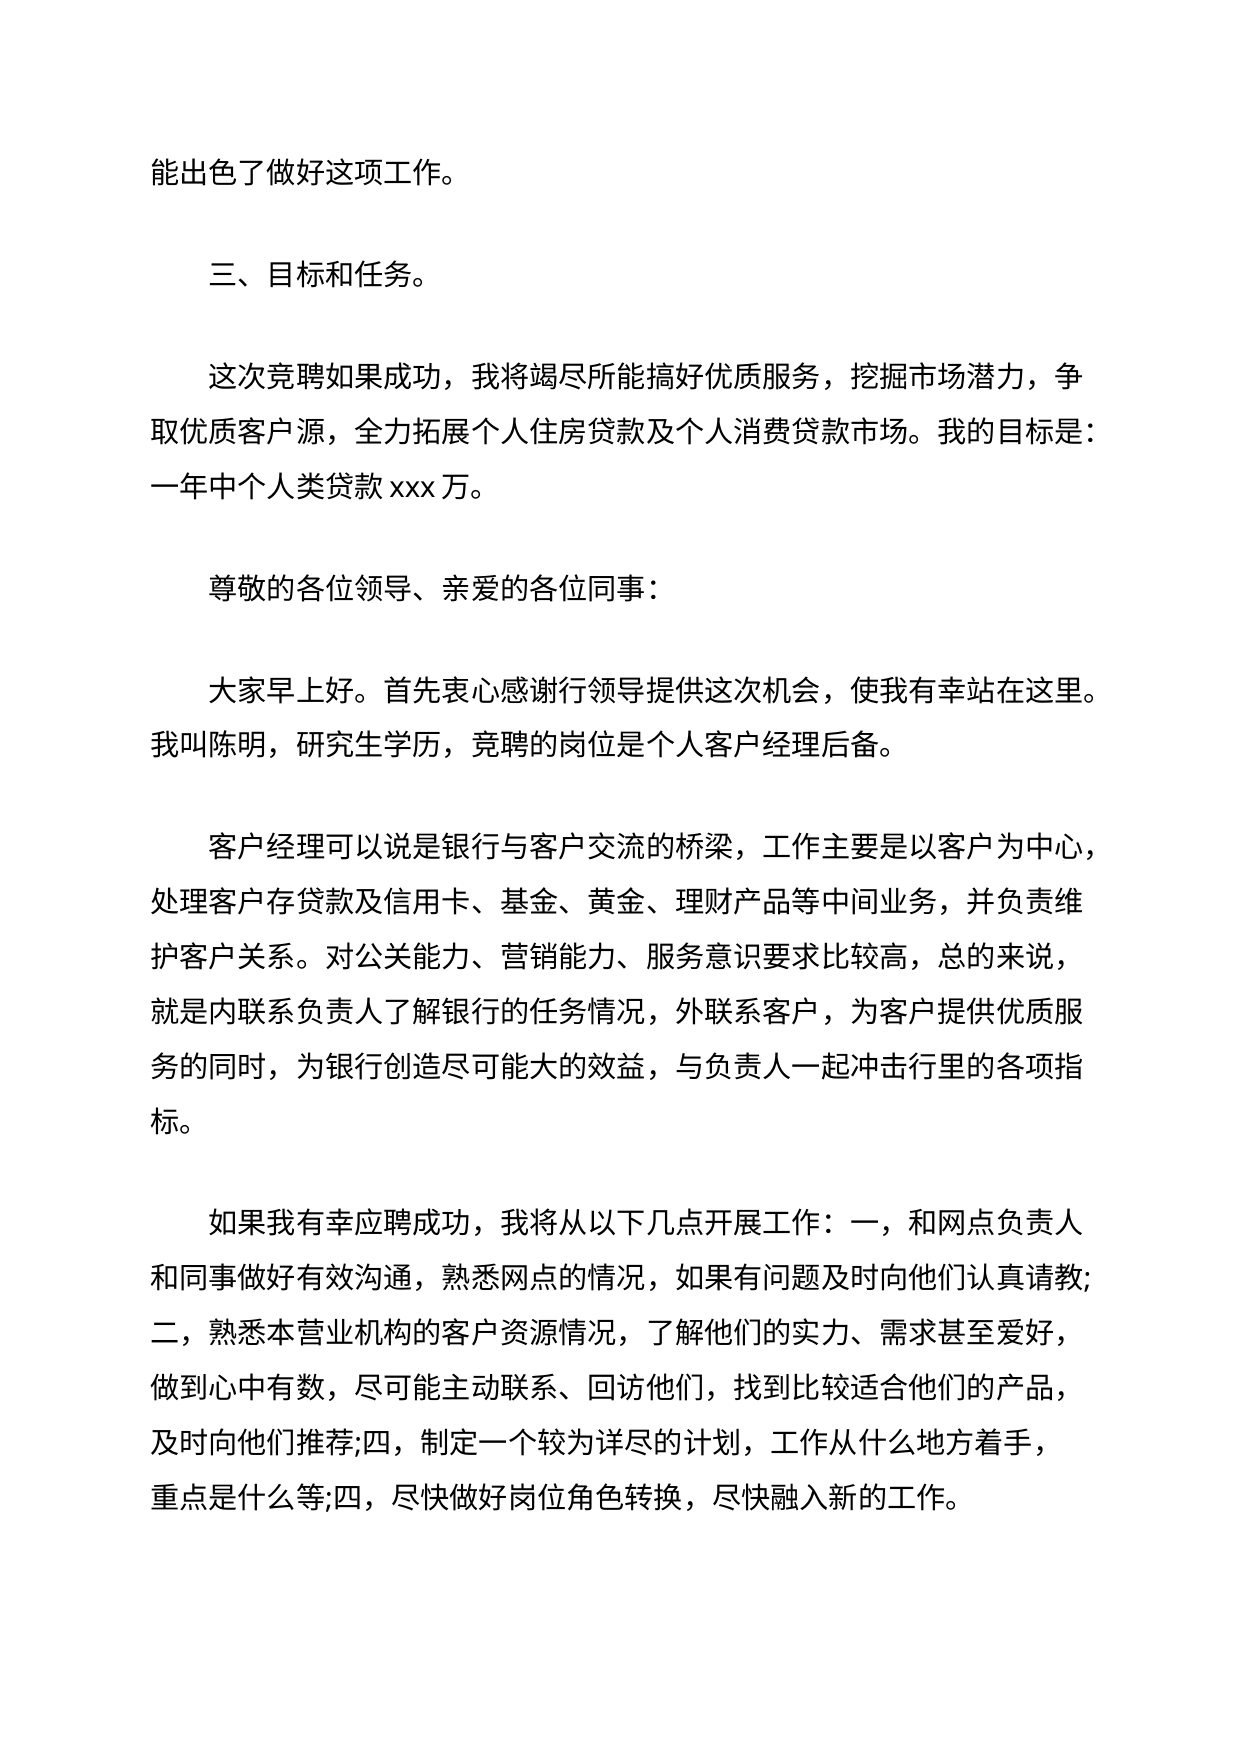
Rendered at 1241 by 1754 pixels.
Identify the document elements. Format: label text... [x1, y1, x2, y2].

text 大家早上好。首先衷心感谢行领导提供这次机会，使我有幸站在这里。我叫陈明，研究生学历，竞聘的岗位是个人客户经理后备。 [150, 667, 1090, 764]
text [150, 150, 1090, 192]
text 客户经理可以说是银行与客户交流的桥梁，工作主要是以客户为中心，处理客户存贷款及信用卡、基金、黄金、理财产品等中间业务，并负责维护客户关系。对公关能力、营销能力、服务意识要求比较高，总的来说，就是内联系负责人了解银行的任务情况，外联系客户，为客户提供优质服务的同时，为银行创造尽可能大的效益，与负责人一起冲击行里的各项指标。 [150, 824, 1090, 1141]
text 三、目标和任务。 [150, 252, 1090, 294]
text 如果我有幸应聘成功，我将从以下几点开展工作：一，和网点负责人和同事做好有效沟通，熟悉网点的情况，如果有问题及时向他们认真请教;二，熟悉本营业机构的客户资源情况，了解他们的实力、需求甚至爱好，做到心中有数，尽可能主动联系、回访他们，找到比较适合他们的产品，及时向他们推荐;四，制定一个较为详尽的计划，工作从什么地方着手，重点是什么等;四，尽快做好岗位角色转换，尽快融入新的工作。 [150, 1200, 1090, 1517]
text 尊敬的各位领导、亲爱的各位同事： [150, 565, 1090, 608]
text 这次竞聘如果成功，我将竭尽所能搞好优质服务，挖掘市场潜力，争取优质客户源，全力拓展个人住房贷款及个人消费贷款市场。我的目标是：一年中个人类贷款xxx万。 [150, 353, 1090, 506]
